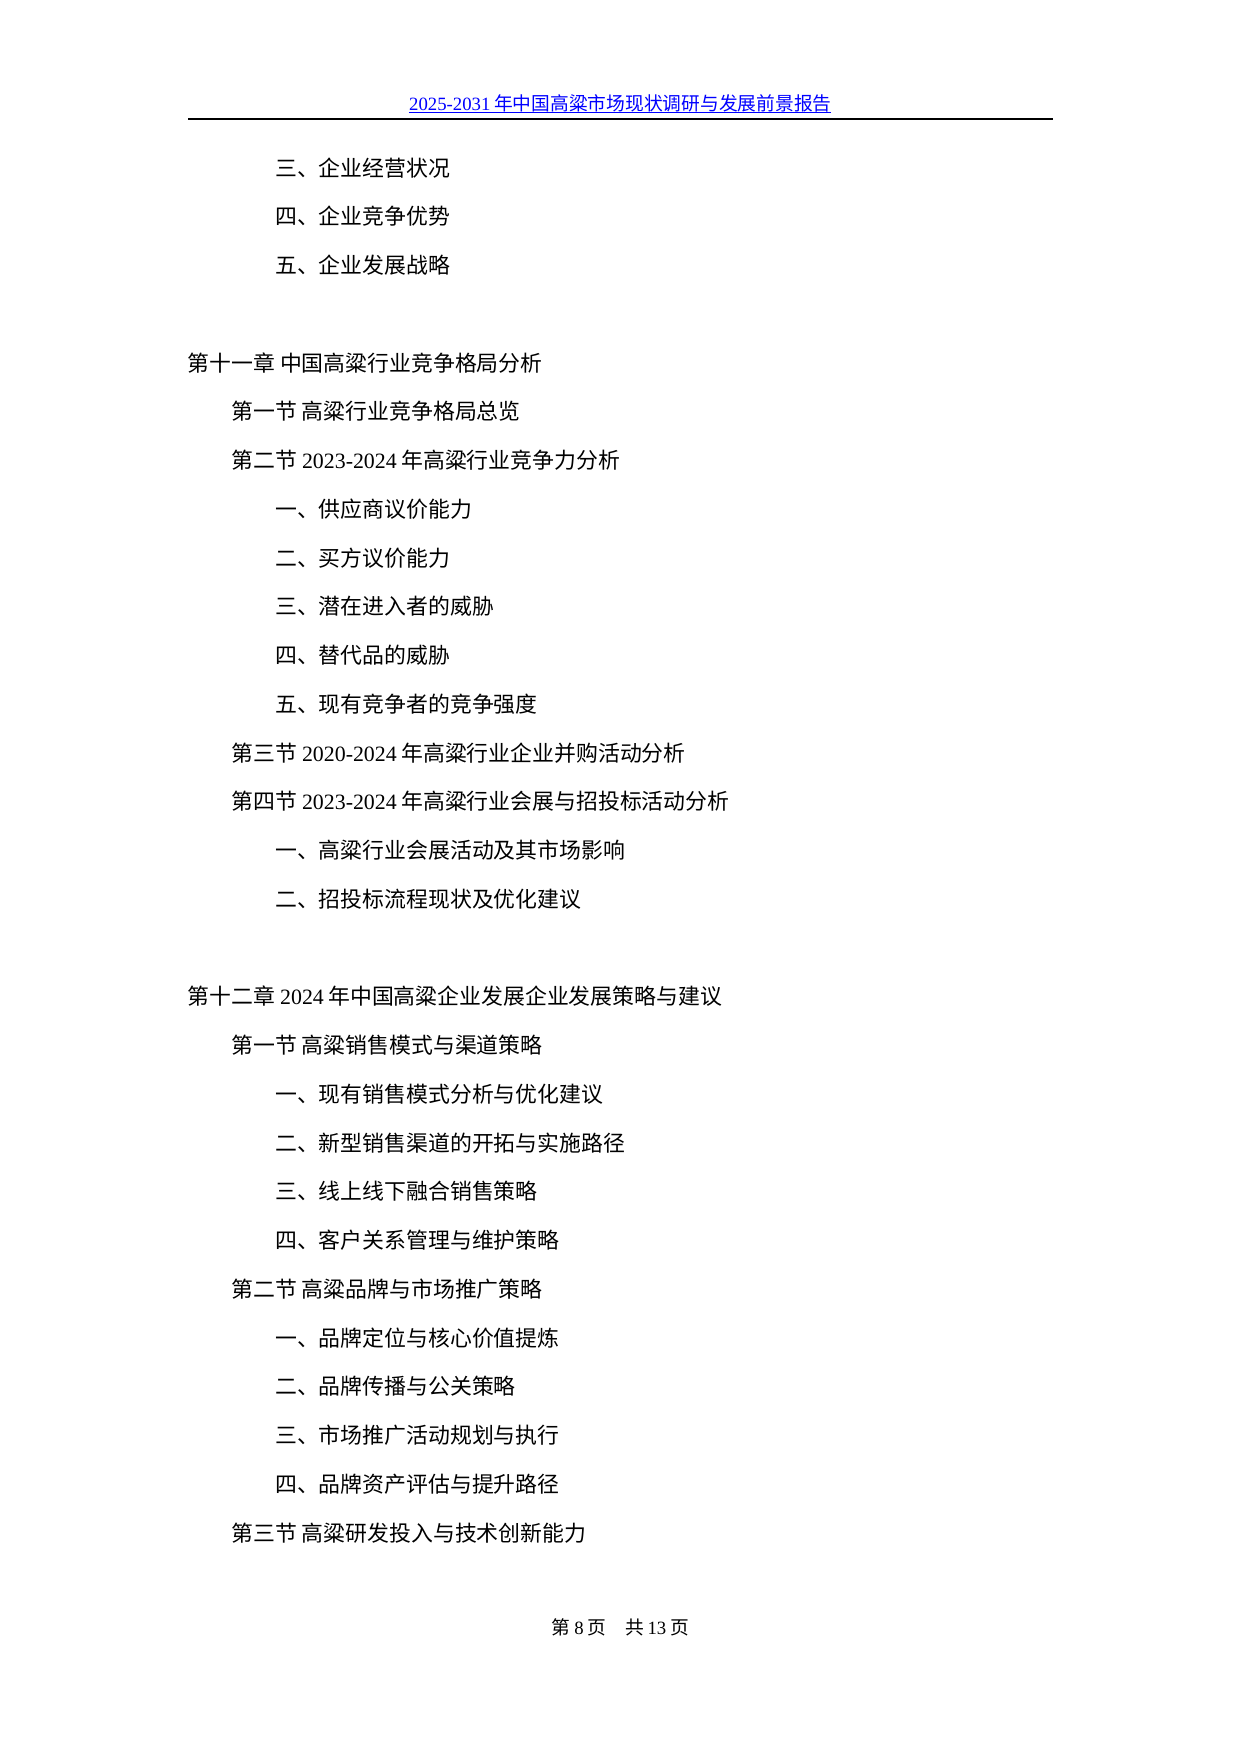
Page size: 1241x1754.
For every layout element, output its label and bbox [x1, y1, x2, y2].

text [187, 150, 1053, 1548]
